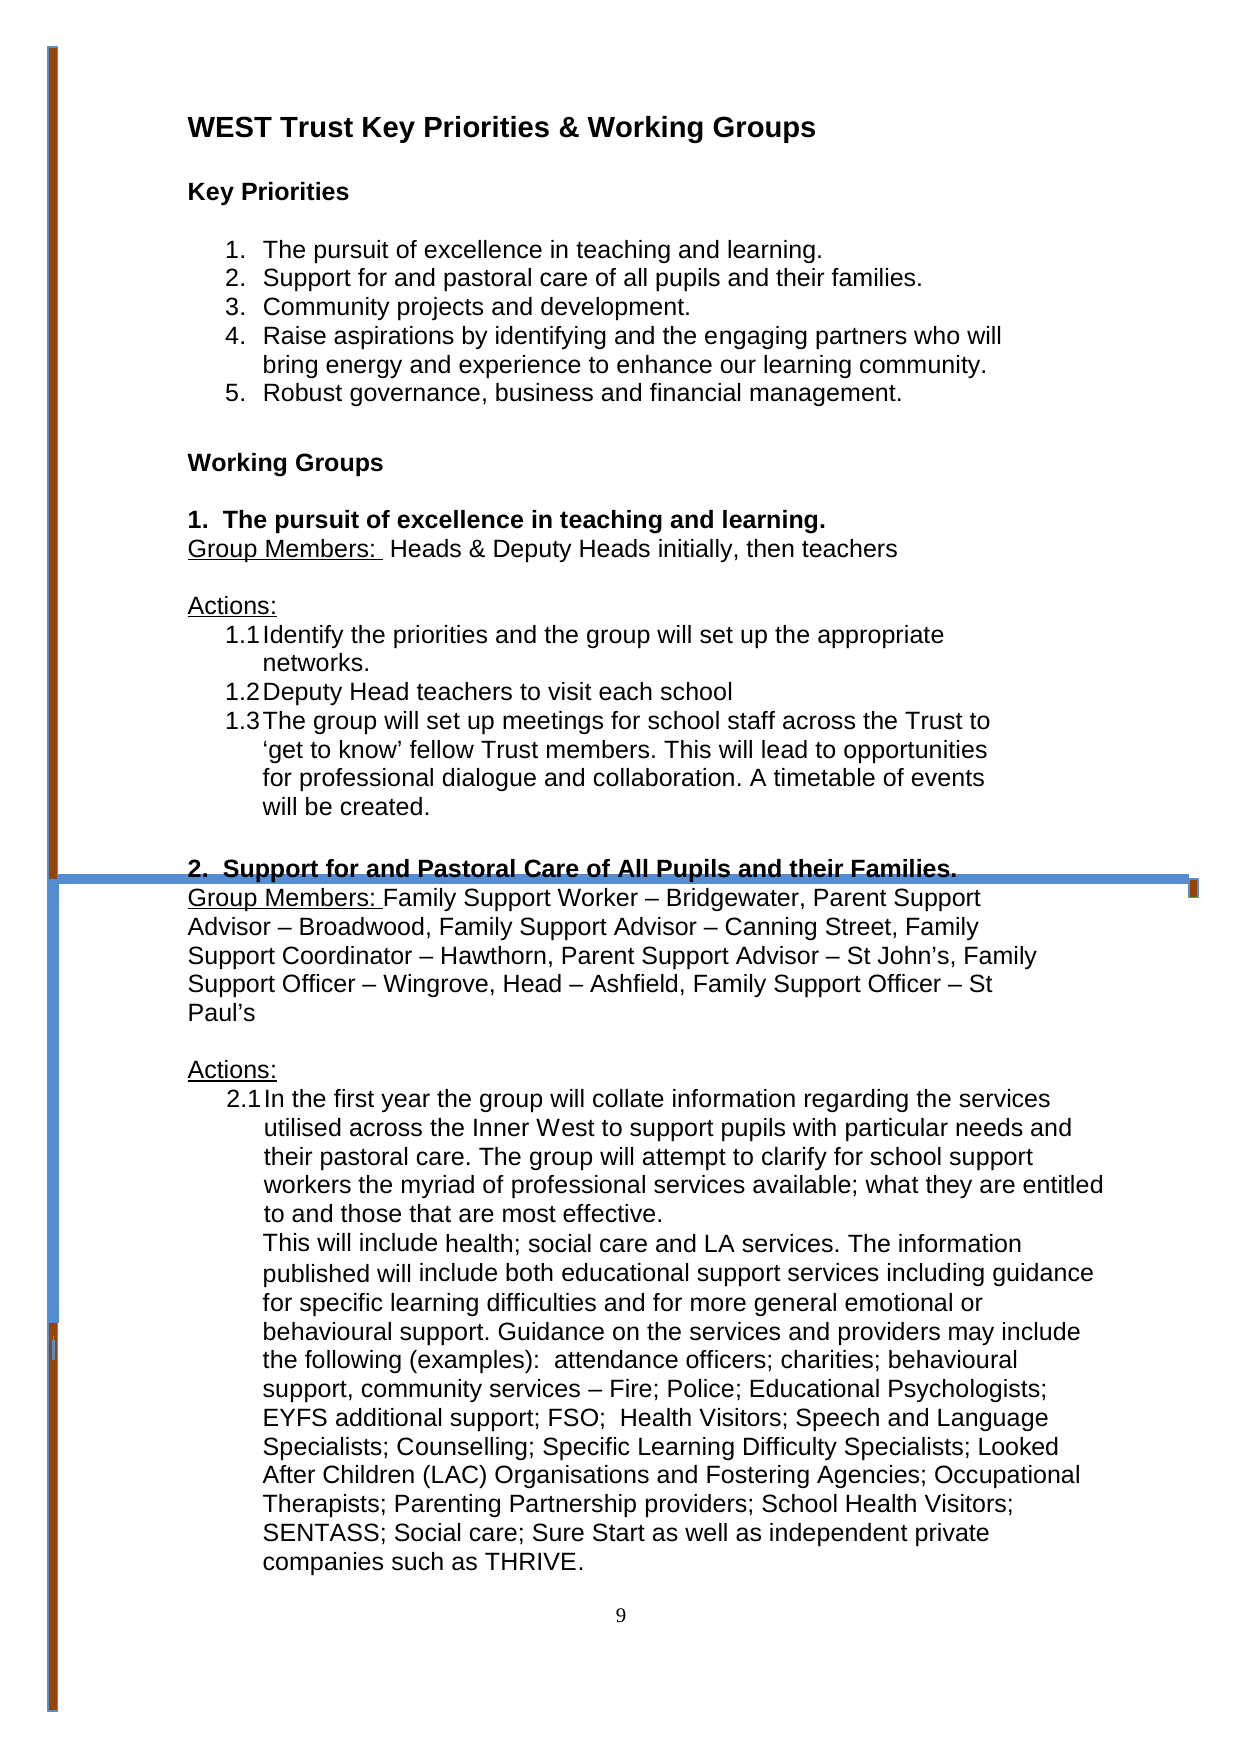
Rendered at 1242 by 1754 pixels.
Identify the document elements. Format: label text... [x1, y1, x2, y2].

text Actions: [187, 1056, 1067, 1084]
text Key Priorities [187, 177, 1067, 206]
text 3. Community projects and development. [225, 292, 1067, 321]
text 2. Support for and Pastoral Care of All Pupils and their Families. [187, 854, 1067, 883]
text 4. Raise aspirations by identifying and the engaging partners who will bring energy and experience to enhance our learning community. [225, 321, 1021, 378]
list In the first year the group will collate information regarding the services utilised across the Inner West to support pupils with particular needs and their pastoral care. The group will attempt to clarify for school support workers the myriad of professional services available; what they are entitled to and those that are most effective. [226, 1084, 1105, 1228]
text Working Groups [187, 448, 1067, 476]
text 2. Support for and pastoral care of all pupils and their families. [225, 263, 1067, 292]
list Identify the priorities and the group will set up the appropriate networks. [225, 620, 1017, 677]
list The group will set up meetings for school staff across the Trust to ‘get to know’ fellow Trust members. This will lead to opportunities for professional dialogue and collaboration. A timetable of events will be created. [225, 706, 1017, 821]
text Actions: [187, 591, 1067, 620]
text 1. The pursuit of excellence in teaching and learning. [187, 505, 1067, 534]
text 5. Robust governance, business and financial management. [225, 378, 1067, 407]
text WEST Trust Key Priorities & Working Groups [187, 110, 1067, 144]
text Group Members: Family Support Worker – Bridgewater, Parent Support Advisor – Broadwood, Family Support Advisor – Canning Street, Family Support Coordinator – Hawthorn, Parent Support Advisor – St John’s, Family Support Officer – Wingrove, Head – Ashfield, Family Support Officer – St Paul’s [187, 883, 1067, 1027]
text 1. The pursuit of excellence in teaching and learning. [225, 235, 1067, 263]
text This will include health; social care and LA services. The information published will include both educational support services including guidance for specific learning difficulties and for more general emotional or behavioural support. Guidance on the services and providers may include the following (examples): attendance officers; charities; behavioural support, community services – Fire; Police; Educational Psychologists; EYFS additional support; FSO; Health Visitors; Speech and Language Specialists; Counselling; Specific Learning Difficulty Specialists; Looked After Children (LAC) Organisations and Fostering Agencies; Occupational Therapists; Parenting Partnership providers; School Health Visitors; SENTASS; Social care; Sure Start as well as independent private companies such as THRIVE. [225, 1228, 1105, 1575]
list Deputy Head teachers to visit each school [225, 677, 1017, 706]
text Group Members: Heads & Deputy Heads initially, then teachers [187, 534, 1067, 563]
